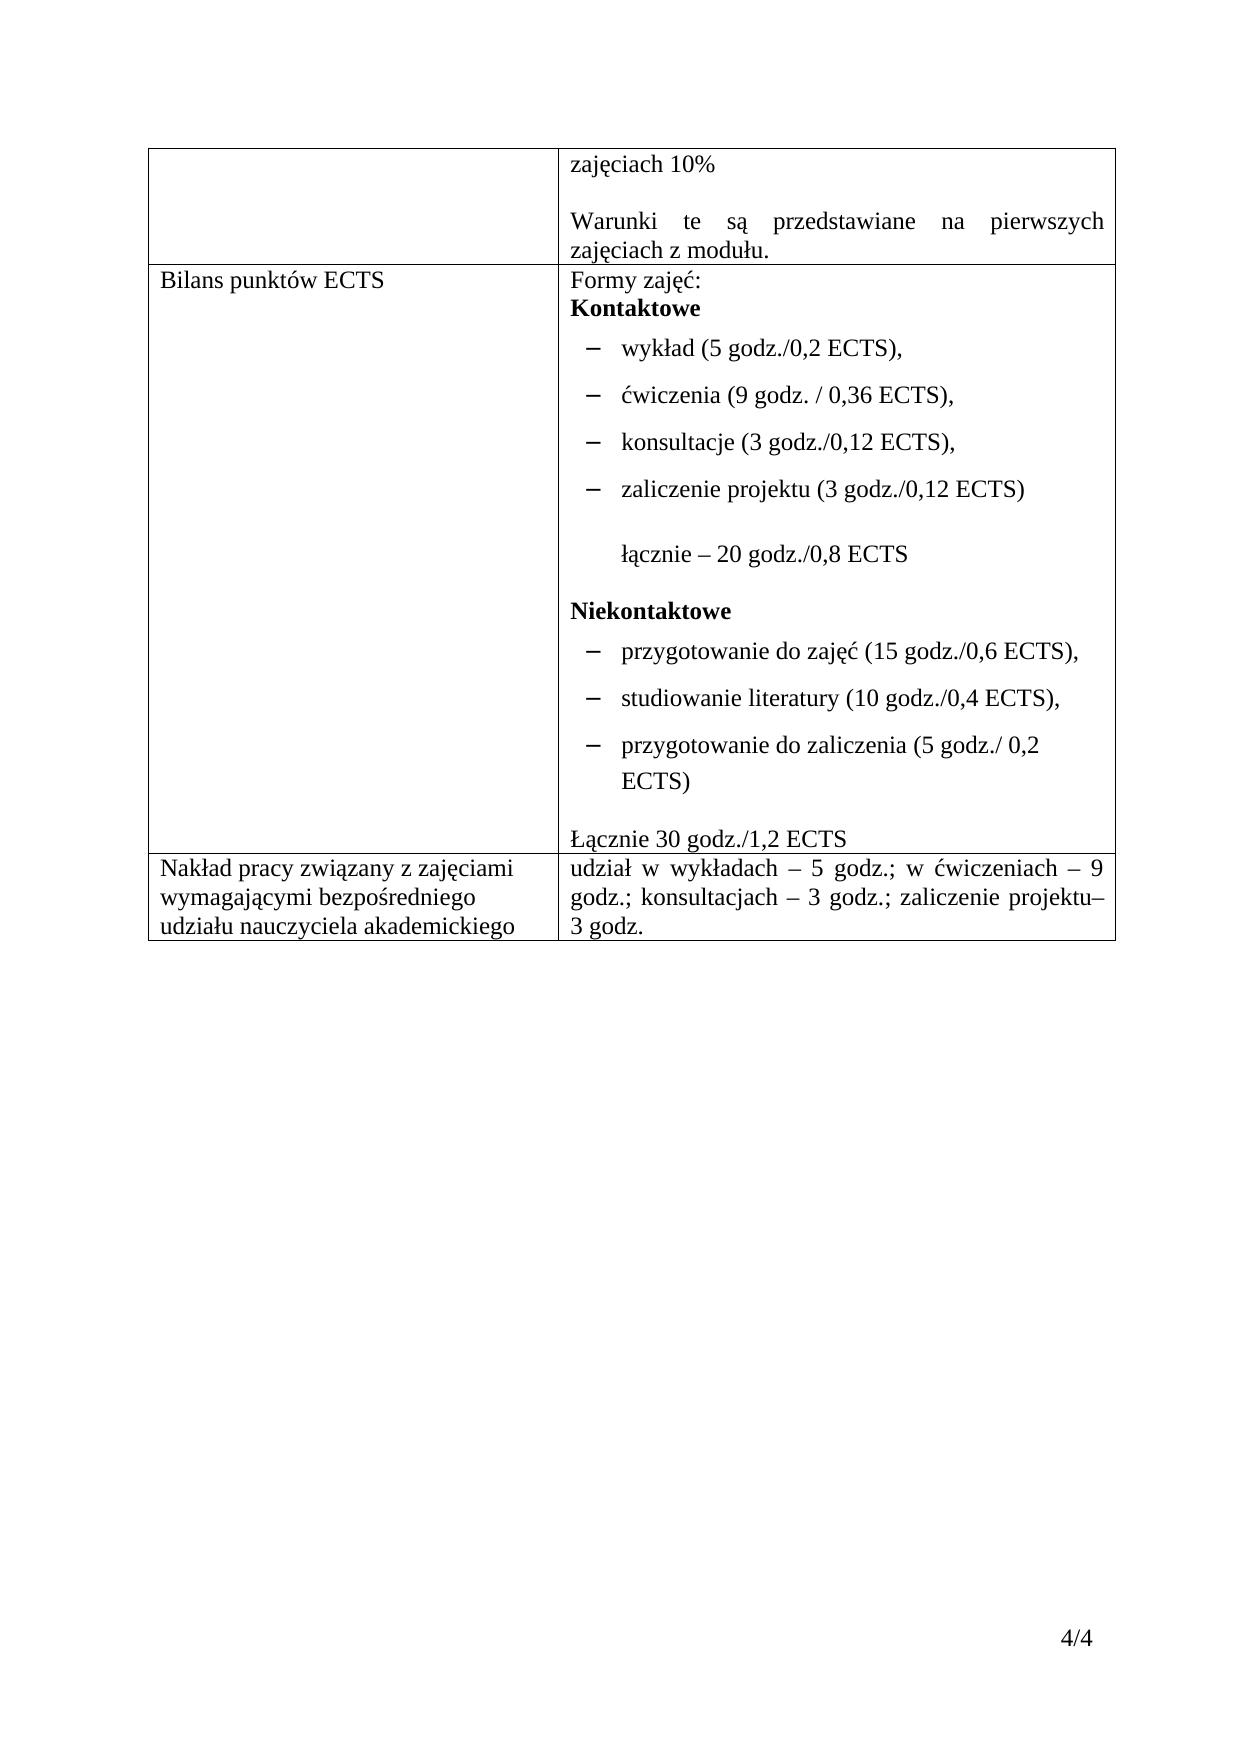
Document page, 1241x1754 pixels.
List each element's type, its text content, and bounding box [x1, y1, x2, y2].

table_cell Nakład pracy związany z zajęciami wymagającymi bezpośredniego udziału nauczyciela akademickiego [149, 854, 558, 940]
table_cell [149, 149, 558, 264]
table_cell Bilans punktów ECTS [149, 265, 558, 852]
table_cell udział w wykładach – 5 godz.; w ćwiczeniach – 9 godz.; konsultacjach – 3 godz.; zaliczenie projektu– 3 godz. [559, 854, 1115, 940]
table_cell Formy zajęć: Kontaktowe wykład (5 godz./0,2 ECTS), ćwiczenia (9 godz. / 0,36 ECTS), konsultacje (3 godz./0,12 ECTS), zaliczenie projektu (3 godz./0,12 ECTS) łącznie – 20 godz./0,8 ECTS Niekontaktowe przygotowanie do zajęć (15 godz./0,6 ECTS), studiowanie literatury (10 godz./0,4 ECTS), przygotowanie do zaliczenia (5 godz./ 0,2 ECTS) Łącznie 30 godz./1,2 ECTS [559, 265, 1115, 852]
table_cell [559, 149, 1115, 264]
